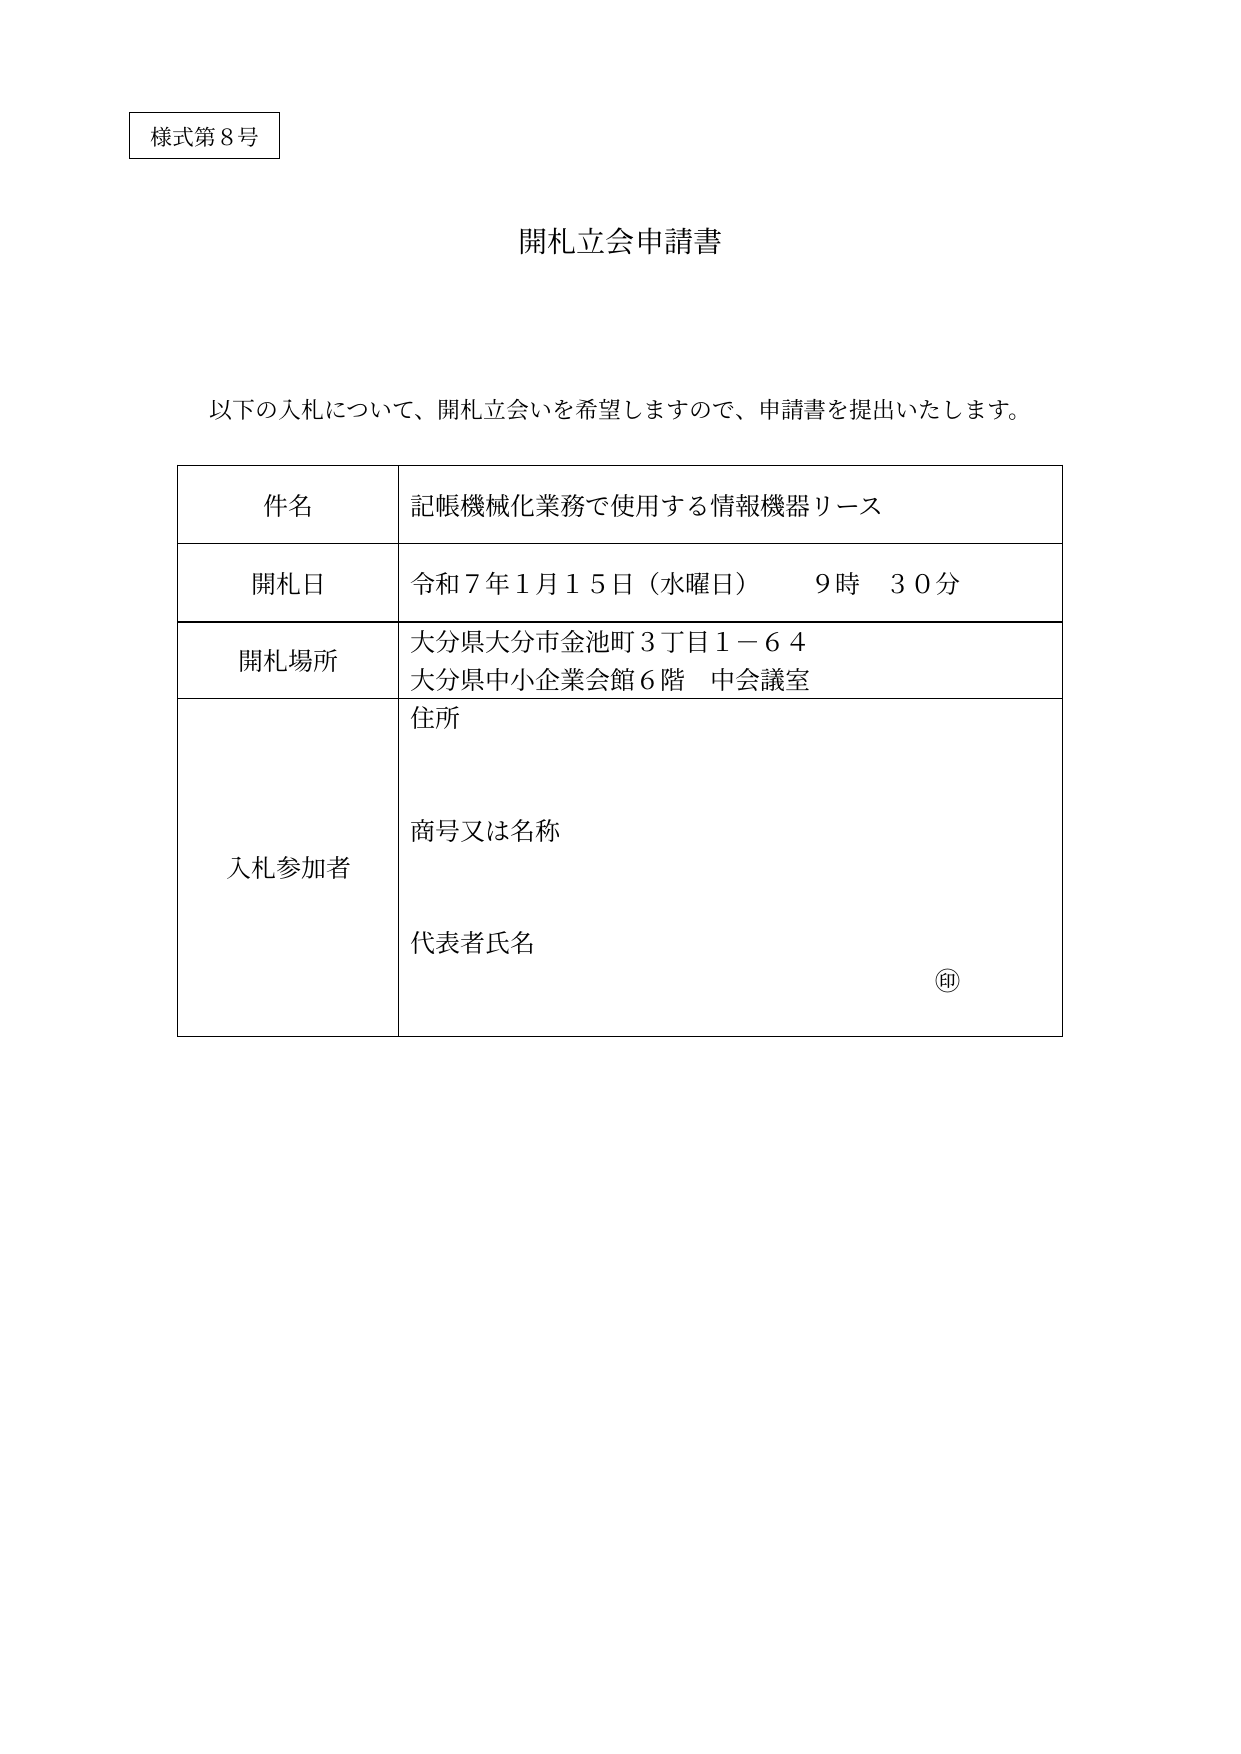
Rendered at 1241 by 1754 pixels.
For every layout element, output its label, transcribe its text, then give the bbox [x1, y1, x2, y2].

text 以下の入札について、開札立会いを希望しますので、申請書を提出いたします。 [177, 389, 1063, 427]
table_cell 令和７年１月１５日（水曜日） ９時 ３０分 [399, 544, 1062, 621]
table_header 件名 [178, 466, 398, 543]
table_header 記帳機械化業務で使用する情報機器リース [399, 466, 1062, 543]
table_cell 開札場所 [178, 623, 398, 697]
text 開札立会申請書 [177, 202, 1063, 277]
table_cell 入札参加者 [178, 699, 398, 1036]
table_cell 大分県大分市金池町３丁目１－６４ 大分県中小企業会館６階 中会議室 [399, 623, 1062, 697]
table_cell 開札日 [178, 544, 398, 621]
table_cell 住所 商号又は名称 代表者氏名 ㊞ [399, 699, 1062, 1036]
